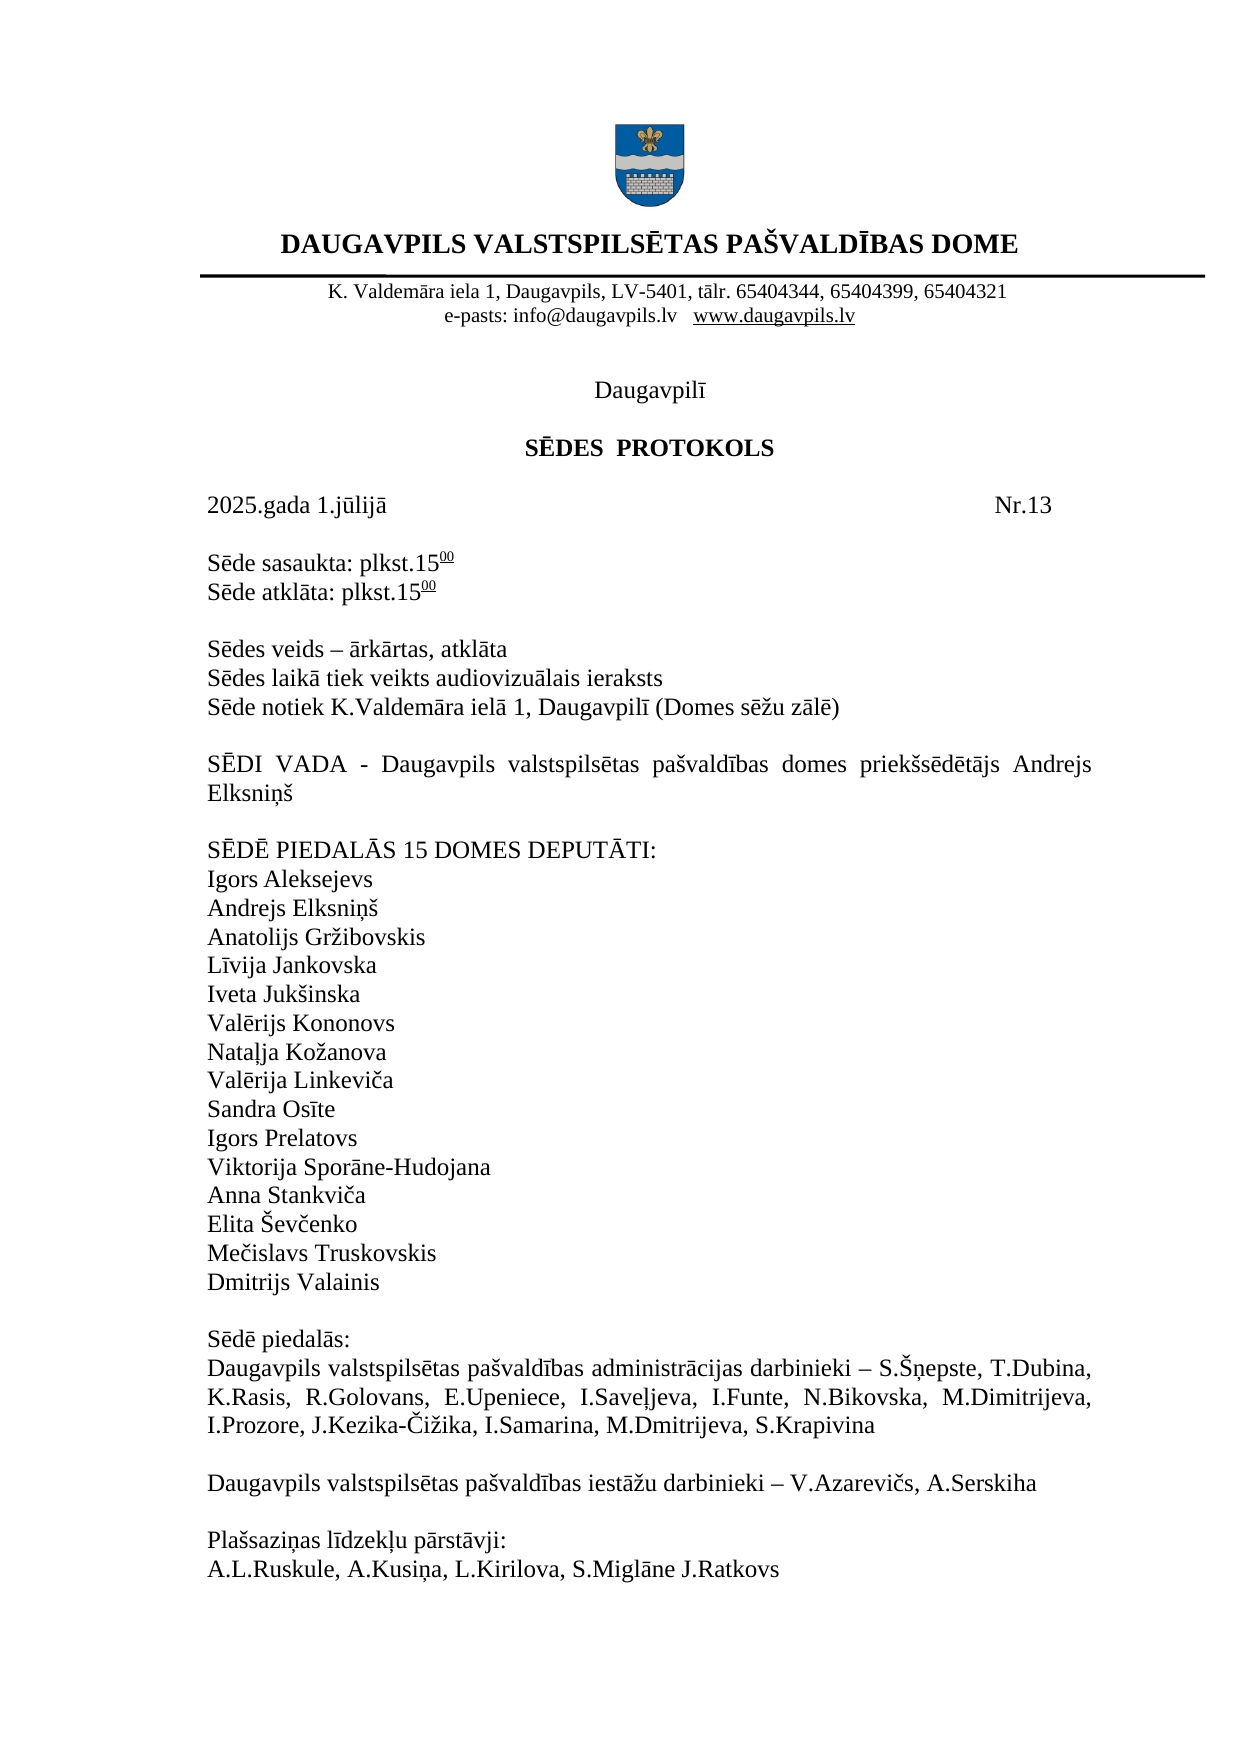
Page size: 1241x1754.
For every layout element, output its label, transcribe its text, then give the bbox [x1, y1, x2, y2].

text Sēde notiek K.Valdemāra ielā 1, Daugavpilī (Domes sēžu zālē) [207, 692, 1092, 720]
text e-pasts: info@daugavpils.lv www.daugavpils.lv [207, 303, 1092, 327]
text Anna Stankviča [207, 1180, 1092, 1209]
text Viktorija Sporāne-Hudojana [207, 1152, 1092, 1180]
text Daugavpils valstspilsētas pašvaldības iestāžu darbinieki – V.Azarevičs, A.Serskiha [207, 1468, 1092, 1497]
text SĒDI VADA - Daugavpils valstspilsētas pašvaldības domes priekšsēdētājs Andrejs Elksniņš [207, 749, 1092, 807]
text Elita Ševčenko [207, 1209, 1092, 1238]
text Sēde sasaukta: plkst.1500 [207, 548, 1092, 577]
text Sēdē piedalās: [207, 1324, 1092, 1353]
text Valērijs Kononovs [207, 1008, 1092, 1037]
text Igors Prelatovs [207, 1123, 1092, 1152]
text Nataļja Kožanova [207, 1037, 1092, 1065]
text Iveta Jukšinska [207, 979, 1092, 1008]
text Daugavpilī [207, 375, 1092, 404]
text DAUGAVPILS VALSTSPILSĒTAS PAŠVALDĪBAS DOME [207, 227, 1092, 259]
text Andrejs Elksniņš [207, 893, 1092, 922]
text Plašsaziņas līdzekļu pārstāvji: [207, 1525, 1092, 1554]
text Dmitrijs Valainis [207, 1267, 1092, 1295]
text Anatolijs Gržibovskis [207, 922, 1092, 950]
text Sēdes veids – ārkārtas, atklāta [207, 634, 1092, 663]
text Mečislavs Truskovskis [207, 1238, 1092, 1267]
text 2025.gada 1.jūlijā Nr.13 [207, 490, 1092, 519]
text Sēdes laikā tiek veikts audiovizuālais ieraksts [207, 663, 1092, 692]
text Valērija Linkeviča [207, 1065, 1092, 1094]
text Daugavpils valstspilsētas pašvaldības administrācijas darbinieki – S.Šņepste, T.Dubina, K.Rasis, R.Golovans, E.Upeniece, I.Saveļjeva, I.Funte, N.Bikovska, M.Dimitrijeva, I.Prozore, J.Kezika-Čižika, I.Samarina, M.Dmitrijeva, S.Krapivina [207, 1353, 1092, 1439]
text SĒDES PROTOKOLS [207, 433, 1092, 462]
text Līvija Jankovska [207, 950, 1092, 979]
subtitle Igors Aleksejevs [207, 864, 1092, 893]
subtitle SĒDĒ PIEDALĀS 15 DOMES DEPUTĀTI: [207, 835, 1092, 864]
text Sandra Osīte [207, 1094, 1092, 1123]
text A.L.Ruskule, A.Kusiņa, L.Kirilova, S.Miglāne J.Ratkovs [207, 1554, 1092, 1583]
text K. Valdemāra iela 1, Daugavpils, LV-5401, tālr. 65404344, 65404399, 65404321 [207, 278, 1128, 303]
text Sēde atklāta: plkst.1500 [207, 577, 1092, 605]
picture [609, 118, 690, 215]
